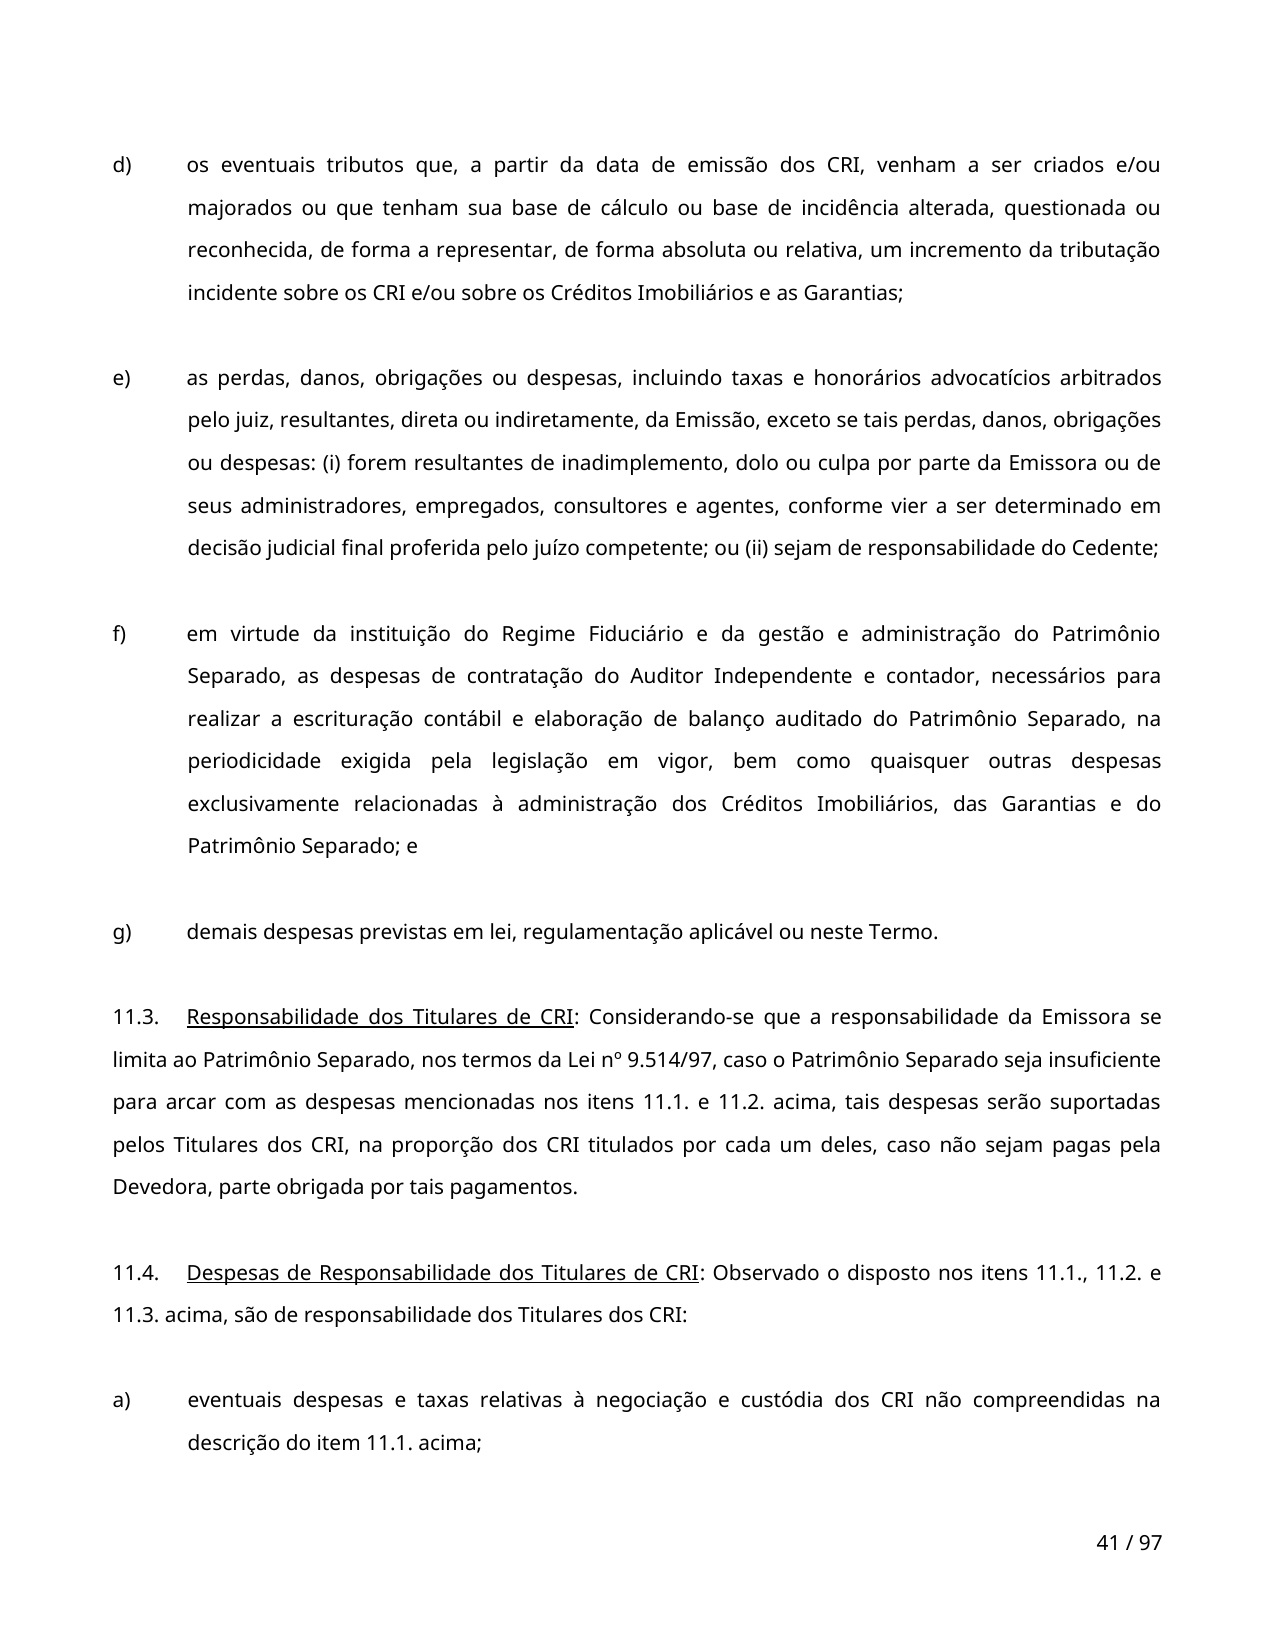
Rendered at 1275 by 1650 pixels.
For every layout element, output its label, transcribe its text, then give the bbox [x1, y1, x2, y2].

list as perdas, danos, obrigações ou despesas, incluindo taxas e honorários advocatícios arbitrados pelo juiz, resultantes, direta ou indiretamente, da Emissão, exceto se tais perdas, danos, obrigações ou despesas: (i) forem resultantes de inadimplemento, dolo ou culpa por parte da Emissora ou de seus administradores, empregados, consultores e agentes, conforme vier a ser determinado em decisão judicial final proferida pelo juízo competente; ou (ii) sejam de responsabilidade do Cedente; [112, 363, 1162, 562]
list demais despesas previstas em lei, regulamentação aplicável ou neste Termo. [112, 917, 1162, 945]
text 11.4. Despesas de Responsabilidade dos Titulares de CRI: Observado o disposto nos itens 11.1., 11.2. e 11.3. acima, são de responsabilidade dos Titulares dos CRI: [112, 1258, 1162, 1329]
text 11.3. Responsabilidade dos Titulares de CRI: Considerando-se que a responsabilidade da Emissora se limita ao Patrimônio Separado, nos termos da Lei nº 9.514/97, caso o Patrimônio Separado seja insuficiente para arcar com as despesas mencionadas nos itens 11.1. e 11.2. acima, tais despesas serão suportadas pelos Titulares dos CRI, na proporção dos CRI titulados por cada um deles, caso não sejam pagas pela Devedora, parte obrigada por tais pagamentos. [112, 1002, 1162, 1201]
list em virtude da instituição do Regime Fiduciário e da gestão e administração do Patrimônio Separado, as despesas de contratação do Auditor Independente e contador, necessários para realizar a escrituração contábil e elaboração de balanço auditado do Patrimônio Separado, na periodicidade exigida pela legislação em vigor, bem como quaisquer outras despesas exclusivamente relacionadas à administração dos Créditos Imobiliários, das Garantias e do Patrimônio Separado; e [112, 619, 1162, 860]
list os eventuais tributos que, a partir da data de emissão dos CRI, venham a ser criados e/ou majorados ou que tenham sua base de cálculo ou base de incidência alterada, questionada ou reconhecida, de forma a representar, de forma absoluta ou relativa, um incremento da tributação incidente sobre os CRI e/ou sobre os Créditos Imobiliários e as Garantias; [112, 150, 1162, 306]
list eventuais despesas e taxas relativas à negociação e custódia dos CRI não compreendidas na descrição do item 11.1. acima; [112, 1386, 1162, 1457]
